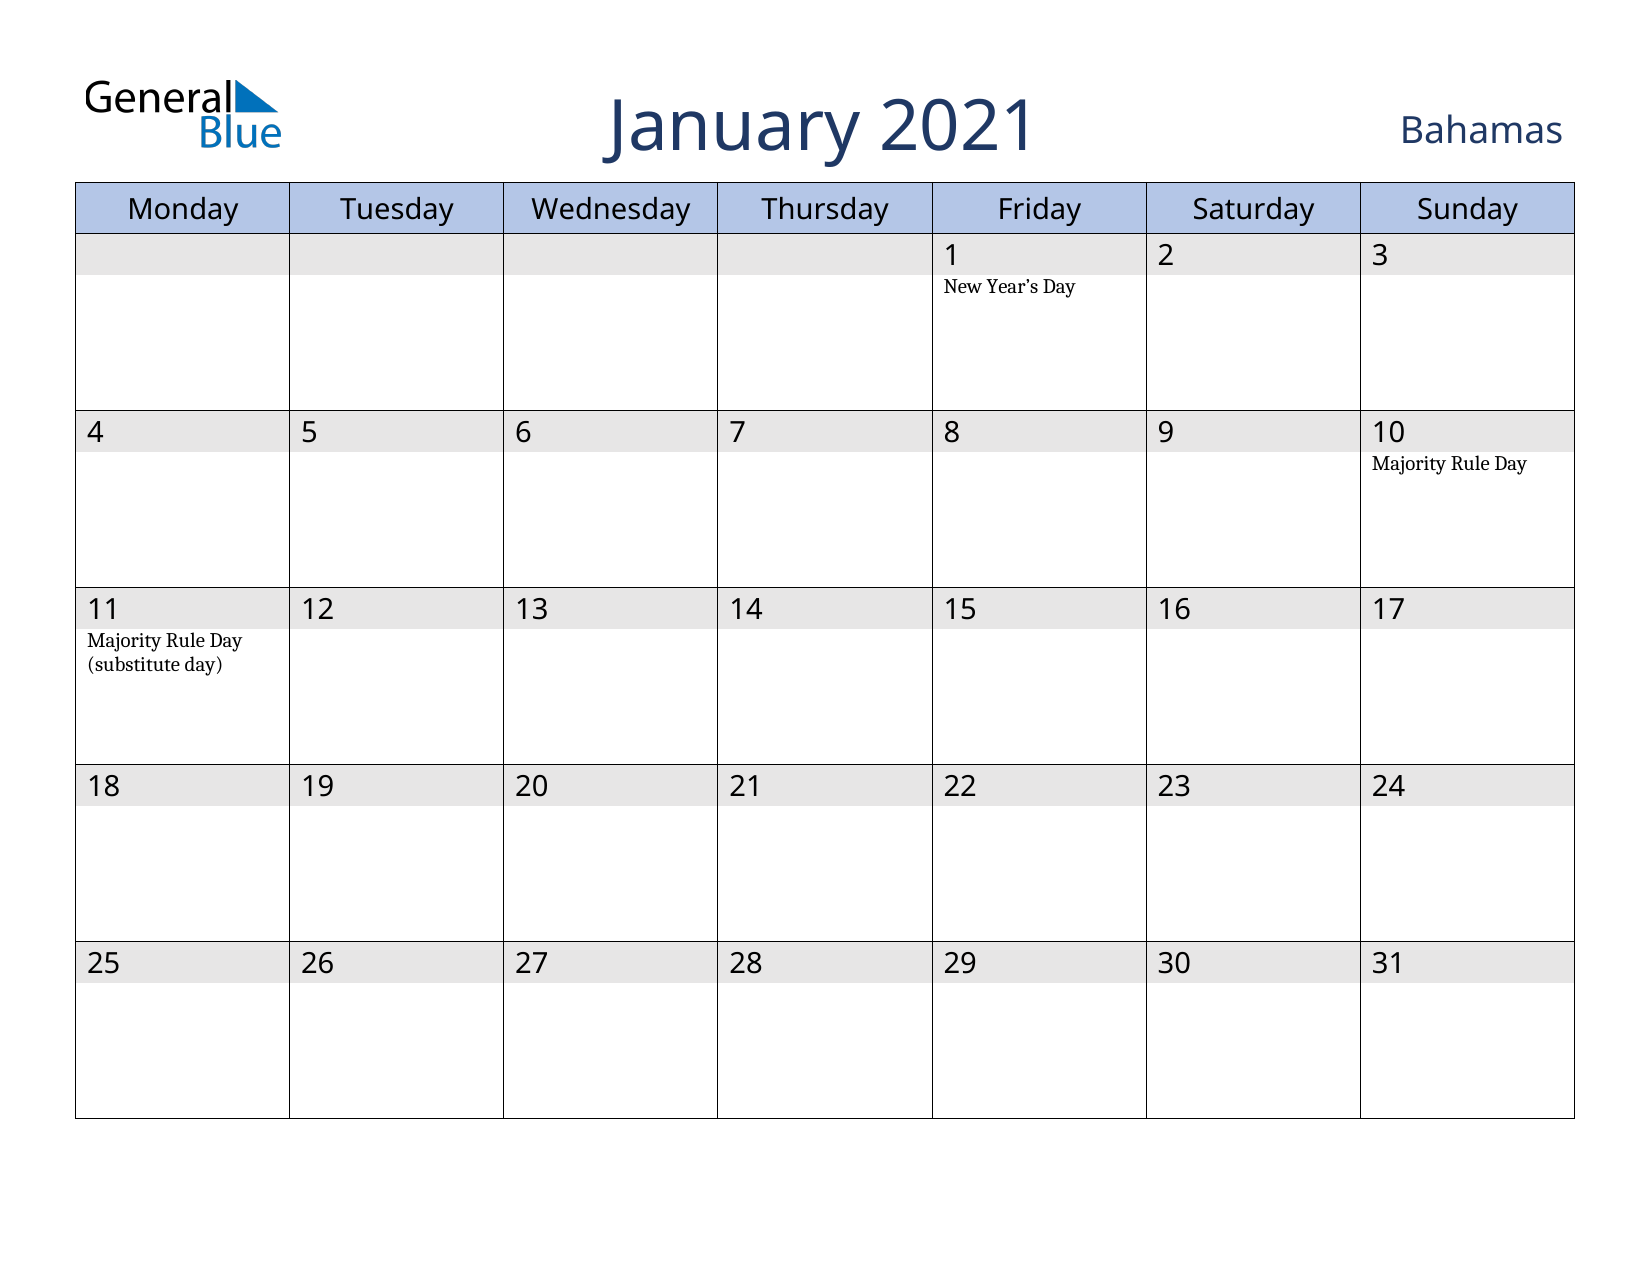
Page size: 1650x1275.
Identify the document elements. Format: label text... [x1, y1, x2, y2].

table_header Bahamas [1146, 75, 1574, 182]
table_cell [504, 629, 717, 764]
table_cell 30 [1147, 942, 1360, 983]
table_cell [504, 452, 717, 587]
table_cell 31 [1361, 942, 1574, 983]
table_cell 21 [718, 765, 932, 806]
table_cell 2 [1147, 234, 1360, 275]
table_cell 29 [933, 942, 1146, 983]
table_cell Friday [933, 183, 1146, 233]
table_cell 18 [76, 765, 289, 806]
table_cell [933, 806, 1146, 941]
table_cell 9 [1147, 411, 1360, 452]
table_cell [504, 806, 717, 941]
table_header January 2021 [504, 75, 1146, 182]
table_cell [290, 234, 503, 275]
table_cell [504, 983, 717, 1118]
table_cell [1147, 275, 1360, 410]
table_cell [1361, 275, 1574, 410]
table_cell [718, 275, 932, 410]
table_cell 1 [933, 234, 1146, 275]
table_cell [718, 234, 932, 275]
table_cell [1147, 629, 1360, 764]
table_cell [1361, 983, 1574, 1118]
table_cell [1147, 806, 1360, 941]
table_header [76, 75, 503, 182]
table_cell [718, 629, 932, 764]
table_cell 6 [504, 411, 717, 452]
table_cell 3 [1361, 234, 1574, 275]
table_cell [290, 275, 503, 410]
table_cell Monday [76, 183, 289, 233]
table_cell 12 [290, 588, 503, 629]
table_cell [290, 452, 503, 587]
table_cell 8 [933, 411, 1146, 452]
table_cell Tuesday [290, 183, 503, 233]
table_cell 11 [76, 588, 289, 629]
picture [86, 80, 281, 148]
table_cell [504, 275, 717, 410]
table_cell 15 [933, 588, 1146, 629]
table_cell 5 [290, 411, 503, 452]
table_cell 26 [290, 942, 503, 983]
table_cell 27 [504, 942, 717, 983]
table_cell [718, 806, 932, 941]
table_cell [718, 983, 932, 1118]
table_cell 17 [1361, 588, 1574, 629]
table_cell [1361, 629, 1574, 764]
table_cell [1361, 806, 1574, 941]
table_cell [76, 983, 289, 1118]
table_cell [290, 983, 503, 1118]
table_cell Sunday [1361, 183, 1574, 233]
table_cell 28 [718, 942, 932, 983]
table_cell 4 [76, 411, 289, 452]
table_cell [76, 806, 289, 941]
table_cell 20 [504, 765, 717, 806]
table_cell [1147, 452, 1360, 587]
table_cell [933, 629, 1146, 764]
table_cell [504, 234, 717, 275]
table_cell Saturday [1147, 183, 1360, 233]
table_cell 13 [504, 588, 717, 629]
table_cell 7 [718, 411, 932, 452]
table_cell 10 [1361, 411, 1574, 452]
table_cell [933, 983, 1146, 1118]
table_cell [718, 452, 932, 587]
table_cell 24 [1361, 765, 1574, 806]
table_cell 19 [290, 765, 503, 806]
table_cell Majority Rule Day (substitute day) [76, 629, 289, 764]
table_cell New Year’s Day [933, 275, 1146, 410]
table_cell 22 [933, 765, 1146, 806]
table_cell Majority Rule Day [1361, 452, 1574, 587]
table_cell [76, 275, 289, 410]
table_cell [290, 629, 503, 764]
table_cell [1147, 983, 1360, 1118]
table_cell 14 [718, 588, 932, 629]
table_cell 25 [76, 942, 289, 983]
table_cell [76, 452, 289, 587]
table_cell Thursday [718, 183, 932, 233]
table_cell 16 [1147, 588, 1360, 629]
table_cell Wednesday [504, 183, 717, 233]
table_cell 23 [1147, 765, 1360, 806]
table_cell [933, 452, 1146, 587]
table_cell [76, 234, 289, 275]
table_cell [290, 806, 503, 941]
